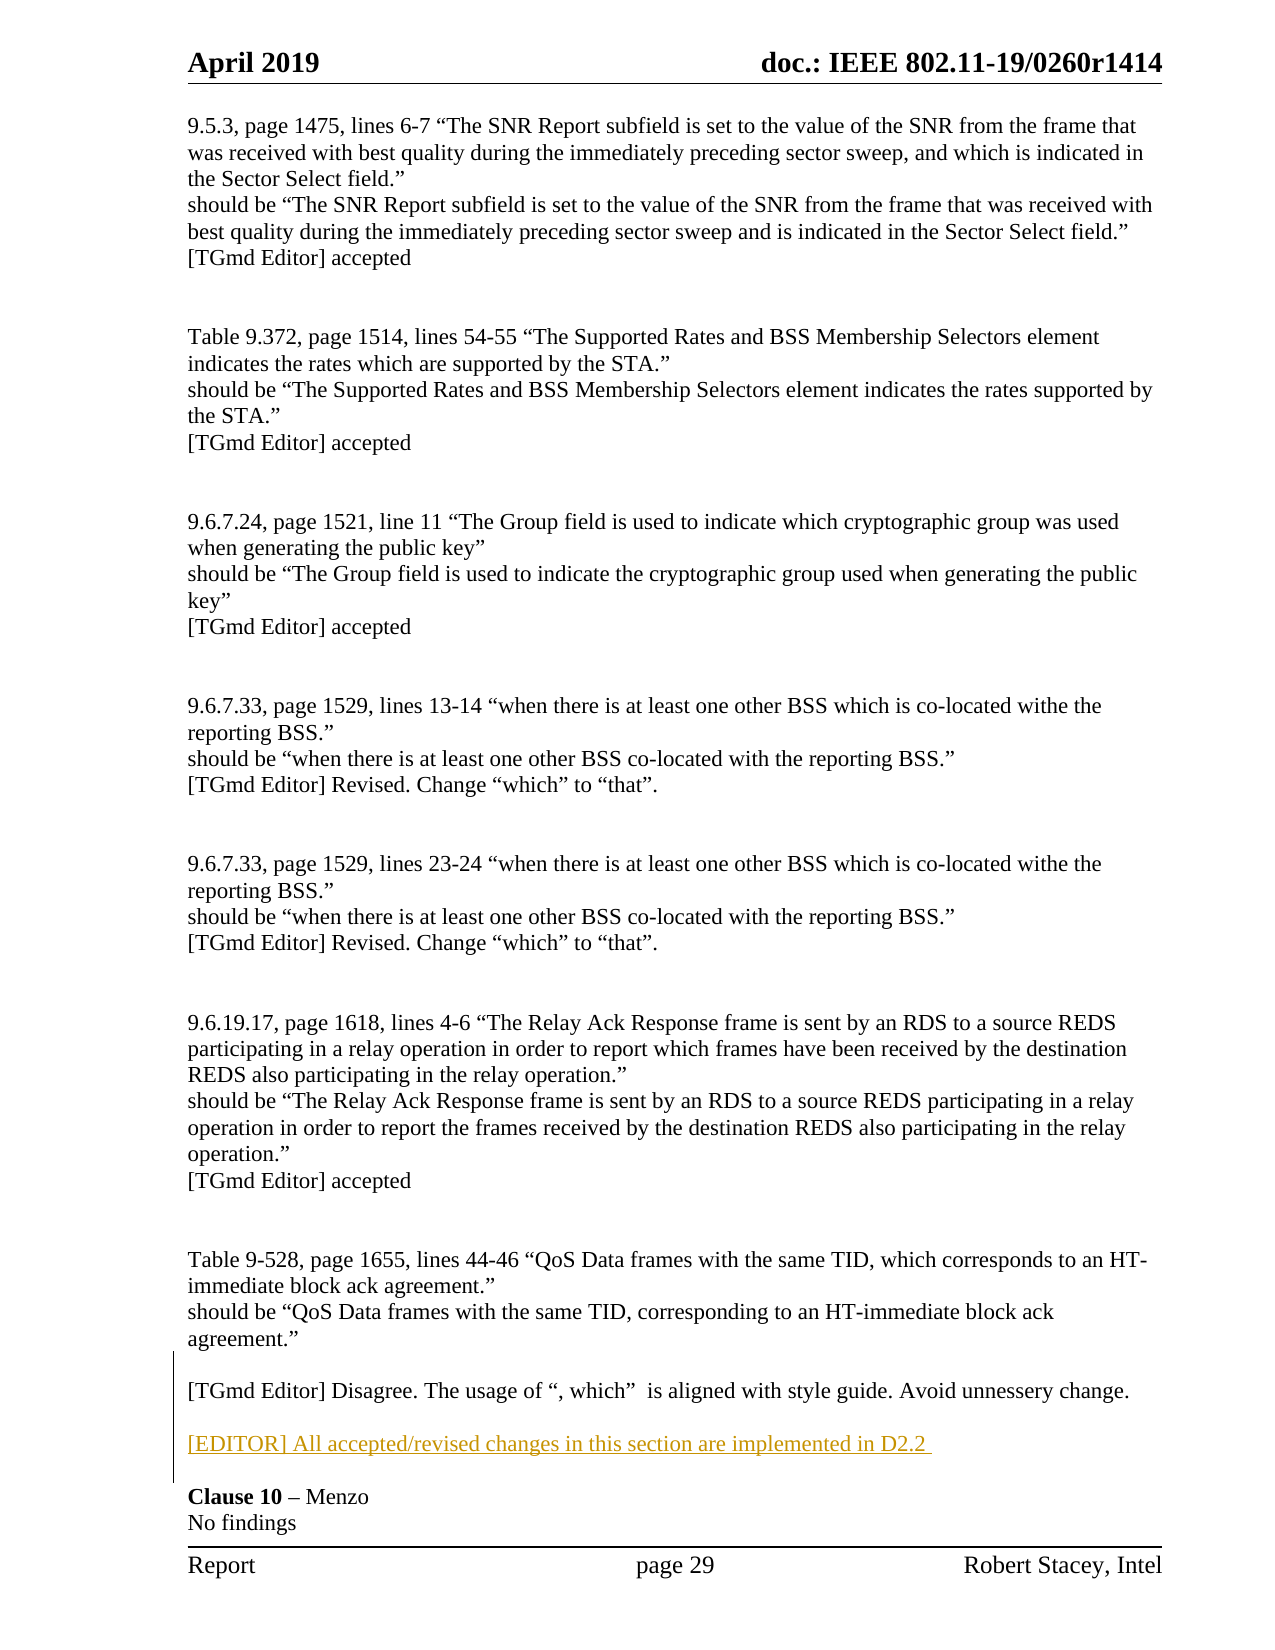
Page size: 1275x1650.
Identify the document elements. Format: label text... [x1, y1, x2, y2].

text indicates the rates which are supported by the STA.” [187, 350, 1162, 376]
text [TGmd Editor] accepted [187, 1167, 1162, 1193]
text Clause 10 – Menzo [187, 1483, 1162, 1509]
text [TGmd Editor] accepted [187, 429, 1162, 455]
text should be “The Relay Ack Response frame is sent by an RDS to a source REDS participating in a relay operation in order to report the frames received by the destination REDS also participating in the relay operation.” [187, 1088, 1162, 1167]
text Table 9.372, page 1514, lines 54-55 “The Supported Rates and BSS Membership Selectors element [187, 323, 1162, 350]
text should be “QoS Data frames with the same TID, corresponding to an HT-immediate block ack agreement.” [187, 1298, 1162, 1351]
text should be “The Group field is used to indicate the cryptographic group used when generating the public key” [187, 561, 1162, 613]
text Table 9-528, page 1655, lines 44-46 “QoS Data frames with the same TID, which corresponds to an HT-immediate block ack agreement.” [187, 1246, 1162, 1298]
text 9.5.3, page 1475, lines 6-7 “The SNR Report subfield is set to the value of the SNR from the frame that was received with best quality during the immediately preceding sector sweep, and which is indicated in the Sector Select field.” [187, 112, 1162, 192]
text [TGmd Editor] Revised. Change “which” to “that”. [187, 771, 1162, 798]
text [TGmd Editor] Disagree. The usage of “, which” is aligned with style guide. Avoid unnessery change. [187, 1377, 1162, 1404]
text 9.6.7.33, page 1529, lines 13-14 “when there is at least one other BSS which is co-located withe the [187, 692, 1162, 719]
text should be “when there is at least one other BSS co-located with the reporting BSS.” [187, 745, 1162, 771]
text should be “when there is at least one other BSS co-located with the reporting BSS.” [187, 903, 1162, 929]
text should be “The SNR Report subfield is set to the value of the SNR from the frame that was received with best quality during the immediately preceding sector sweep and is indicated in the Sector Select field.” [187, 192, 1162, 244]
text [TGmd Editor] accepted [187, 244, 1162, 271]
text 9.6.7.33, page 1529, lines 23-24 “when there is at least one other BSS which is co-located withe the [187, 850, 1162, 877]
text [TGmd Editor] accepted [187, 613, 1162, 639]
text reporting BSS.” [187, 877, 1162, 903]
text [TGmd Editor] Revised. Change “which” to “that”. [187, 929, 1162, 956]
text 9.6.19.17, page 1618, lines 4-6 “The Relay Ack Response frame is sent by an RDS to a source REDS participating in a relay operation in order to report which frames have been received by the destination REDS also participating in the relay operation.” [187, 1008, 1162, 1088]
text 9.6.7.24, page 1521, line 11 “The Group field is used to indicate which cryptographic group was used when generating the public key” [187, 508, 1162, 561]
text should be “The Supported Rates and BSS Membership Selectors element indicates the rates supported by the STA.” [187, 376, 1162, 429]
text reporting BSS.” [187, 719, 1162, 745]
text No findings [187, 1509, 1162, 1536]
